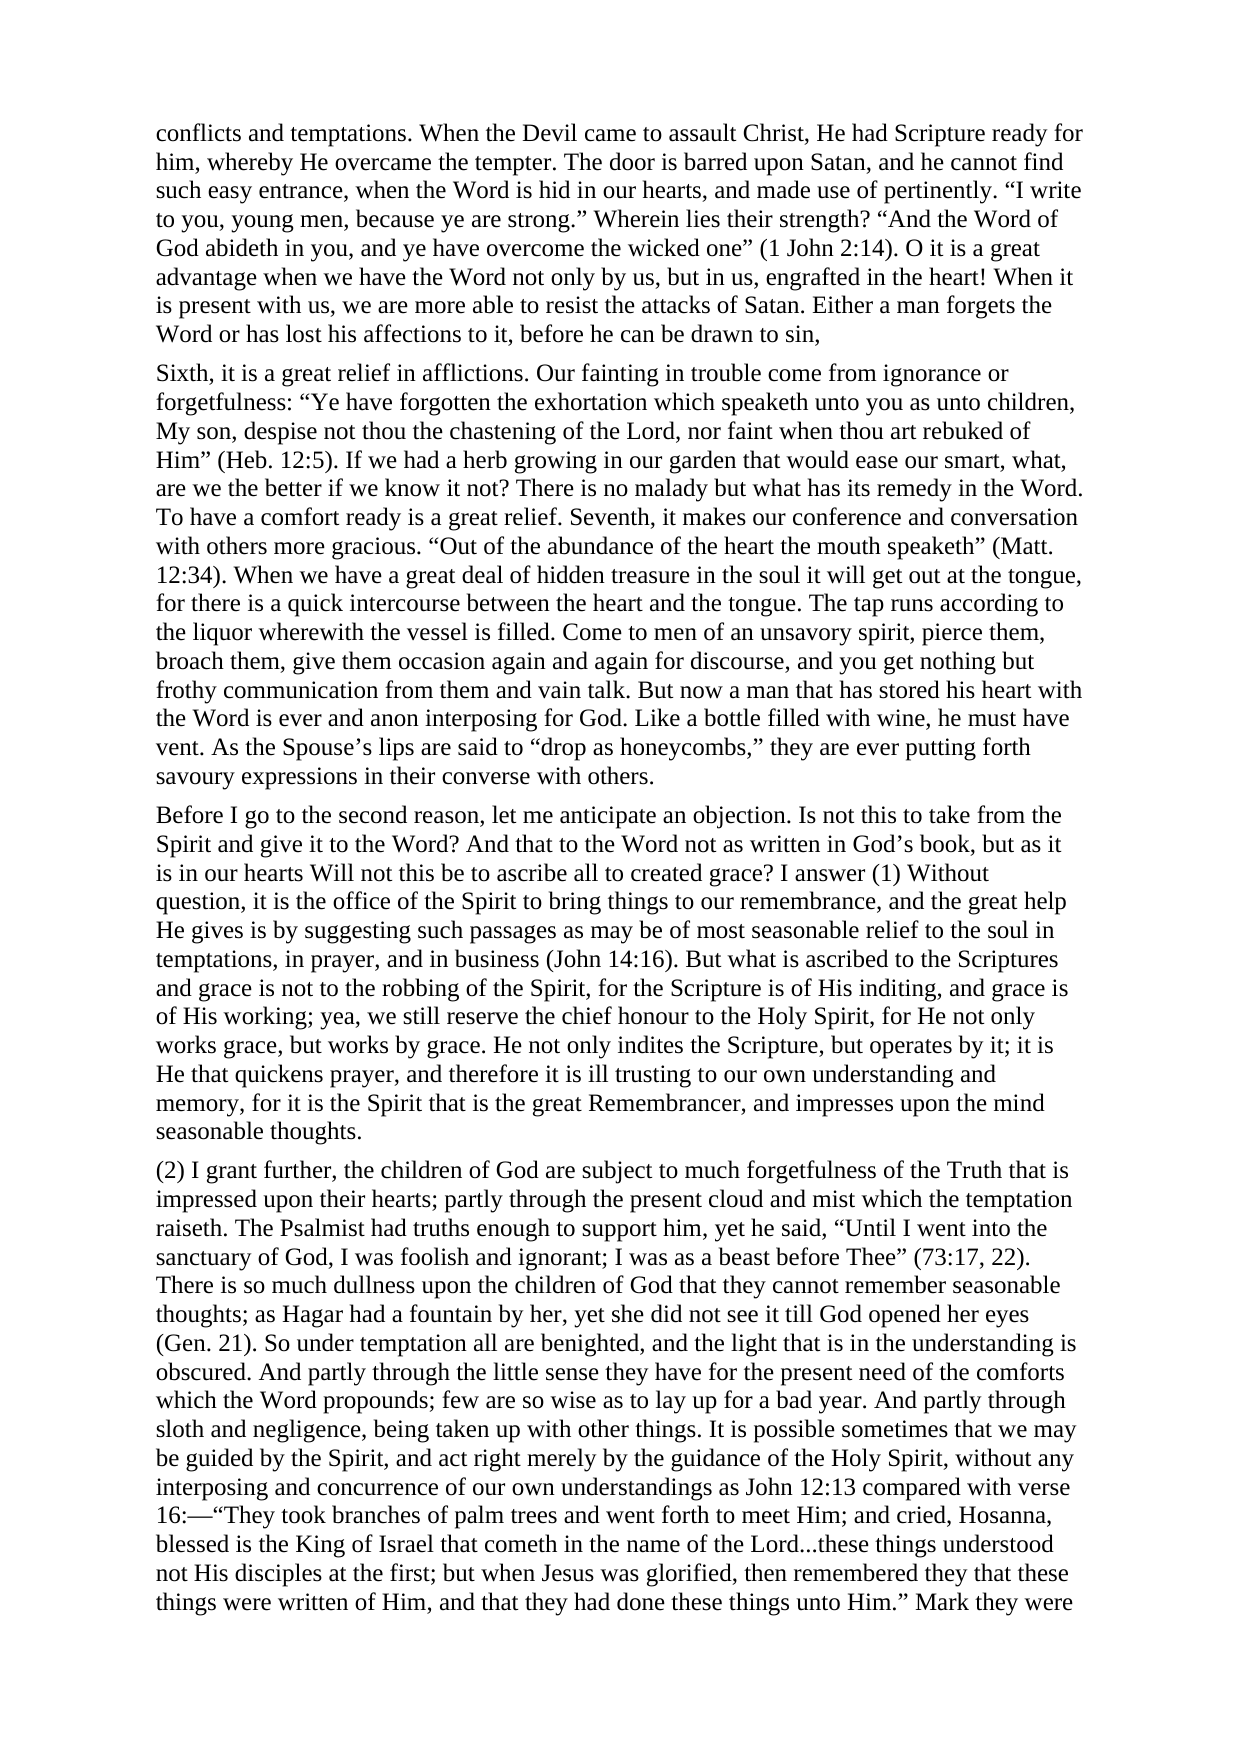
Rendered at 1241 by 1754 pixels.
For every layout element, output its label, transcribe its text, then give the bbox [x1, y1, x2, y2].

text Before I go to the second reason, let me anticipate an objection. Is not this to take from the Spirit and give it to the Word? And that to the Word not as written in God’s book, but as it is in our hearts Will not this be to ascribe all to created grace? I answer (1) Without question, it is the office of the Spirit to bring things to our remembrance, and the great help He gives is by suggesting such passages as may be of most seasonable relief to the soul in temptations, in prayer, and in business (John 14:16). But what is ascribed to the Scriptures and grace is not to the robbing of the Spirit, for the Scripture is of His inditing, and grace is of His working; yea, we still reserve the chief honour to the Holy Spirit, for He not only works grace, but works by grace. He not only indites the Scripture, but operates by it; it is He that quickens prayer, and therefore it is ill trusting to our own understanding and memory, for it is the Spirit that is the great Remembrancer, and impresses upon the mind seasonable thoughts. [156, 800, 1084, 1145]
text Sixth, it is a great relief in afflictions. Our fainting in trouble come from ignorance or forgetfulness: “Ye have forgotten the exhortation which speaketh unto you as unto children, My son, despise not thou the chastening of the Lord, nor faint when thou art rebuked of Him” (Heb. 12:5). If we had a herb growing in our garden that would ease our smart, what, are we the better if we know it not? There is no malady but what has its remedy in the Word. To have a comfort ready is a great relief. Seventh, it makes our conference and conversation with others more gracious. “Out of the abundance of the heart the mouth speaketh” (Matt. 12:34). When we have a great deal of hidden treasure in the soul it will get out at the tongue, for there is a quick intercourse between the heart and the tongue. The tap runs according to the liquor wherewith the vessel is filled. Come to men of an unsavory spirit, pierce them, broach them, give them occasion again and again for discourse, and you get nothing but frothy communication from them and vain talk. But now a man that has stored his heart with the Word is ever and anon interposing for God. Like a bottle filled with wine, he must have vent. As the Spouse’s lips are said to “drop as honeycombs,” they are ever putting forth savoury expressions in their converse with others. [156, 358, 1084, 790]
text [156, 118, 1084, 348]
